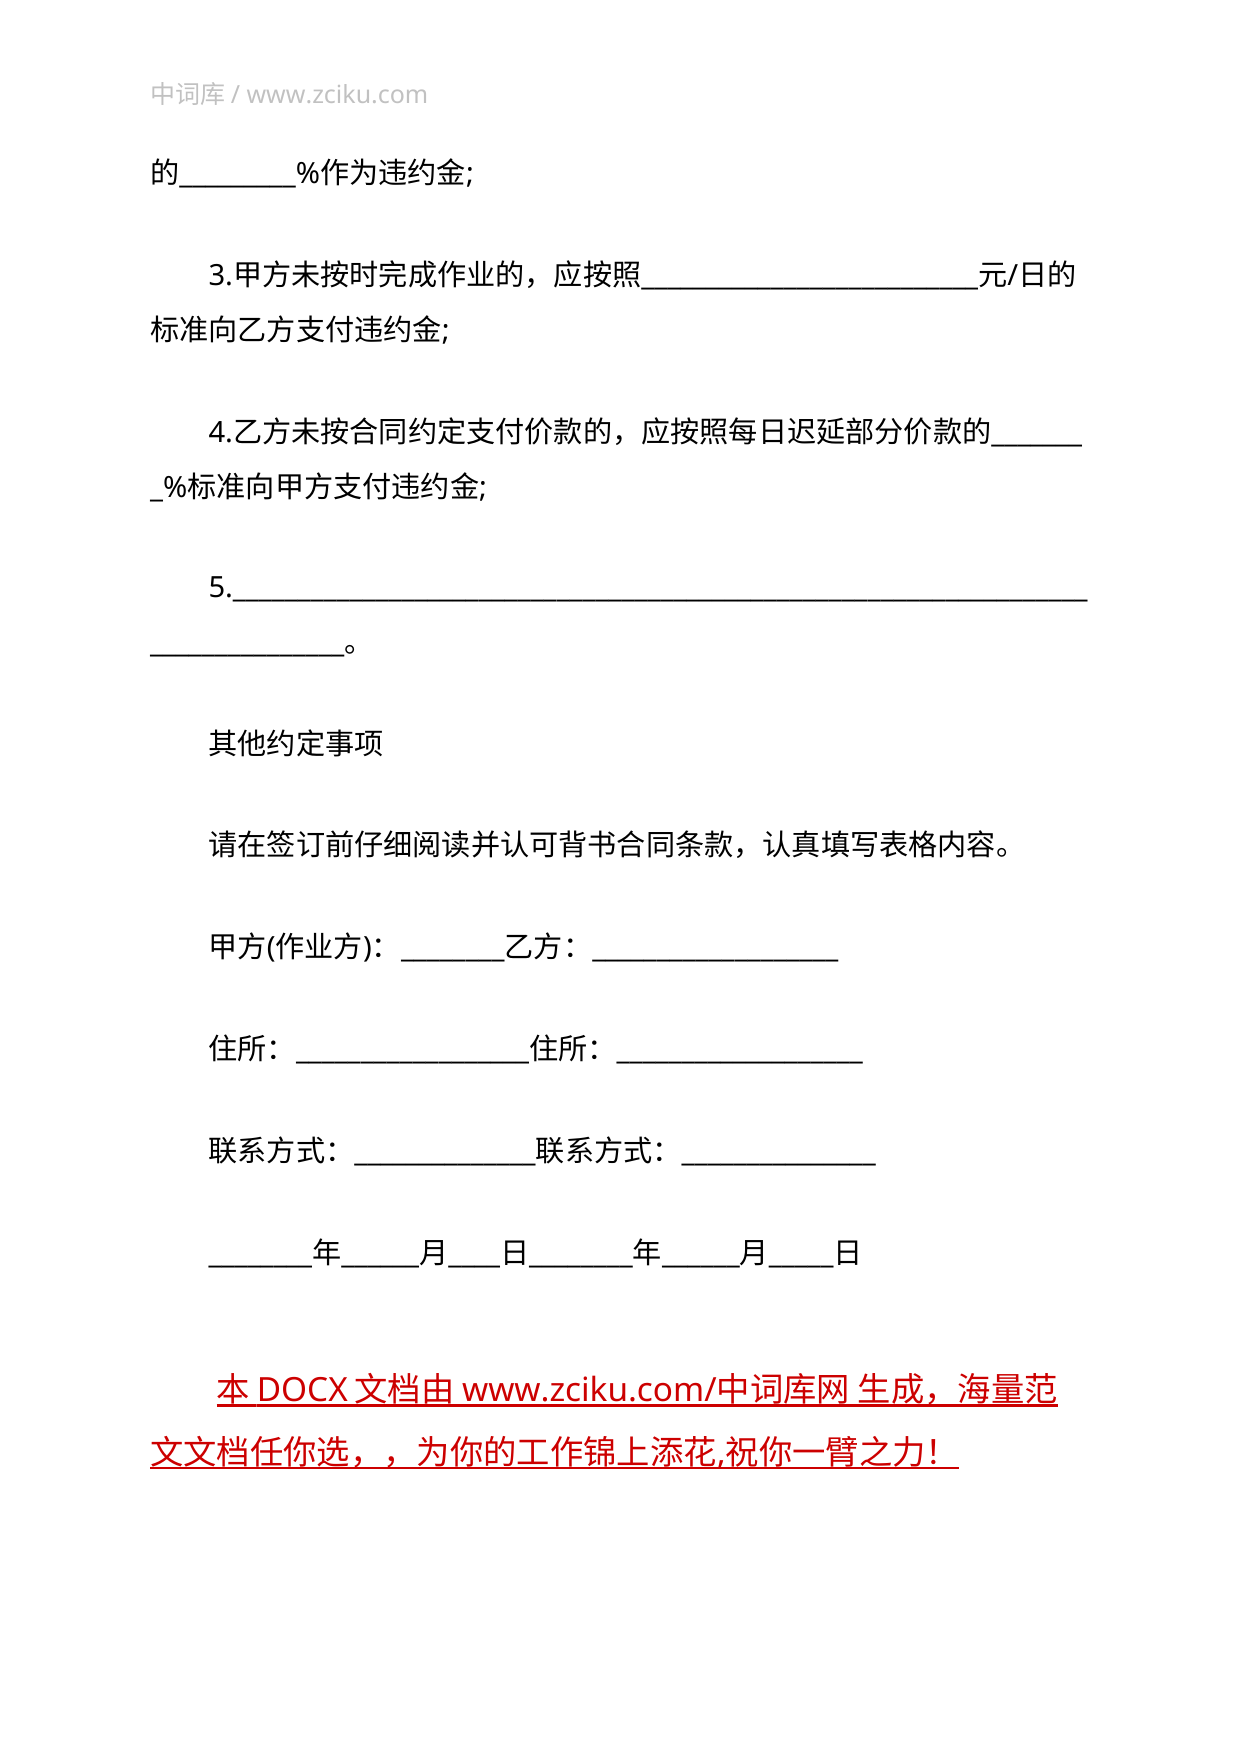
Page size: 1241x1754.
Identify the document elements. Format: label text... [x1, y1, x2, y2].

text 3.甲方未按时完成作业的，应按照__________________________元/日的标准向乙方支付违约金; [150, 252, 1090, 349]
text 联系方式：______________联系方式：_______________ [150, 1128, 1090, 1170]
text 5._________________________________________________________________________________。 [150, 566, 1090, 661]
text 请在签订前仔细阅读并认可背书合同条款，认真填写表格内容。 [150, 822, 1090, 864]
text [150, 150, 1090, 192]
text 住所：__________________住所：___________________ [150, 1026, 1090, 1068]
text 本DOCX文档由 www.zciku.com/中词库网 生成，海量范文文档任你选，，为你的工作锦上添花,祝你一臂之力！ [150, 1363, 1090, 1474]
text 甲方(作业方)：________乙方：___________________ [150, 924, 1090, 966]
text 4.乙方未按合同约定支付价款的，应按照每日迟延部分价款的________%标准向甲方支付违约金; [150, 409, 1090, 506]
text ________年______月____日________年______月_____日 [150, 1230, 1090, 1272]
text 其他约定事项 [150, 720, 1090, 762]
